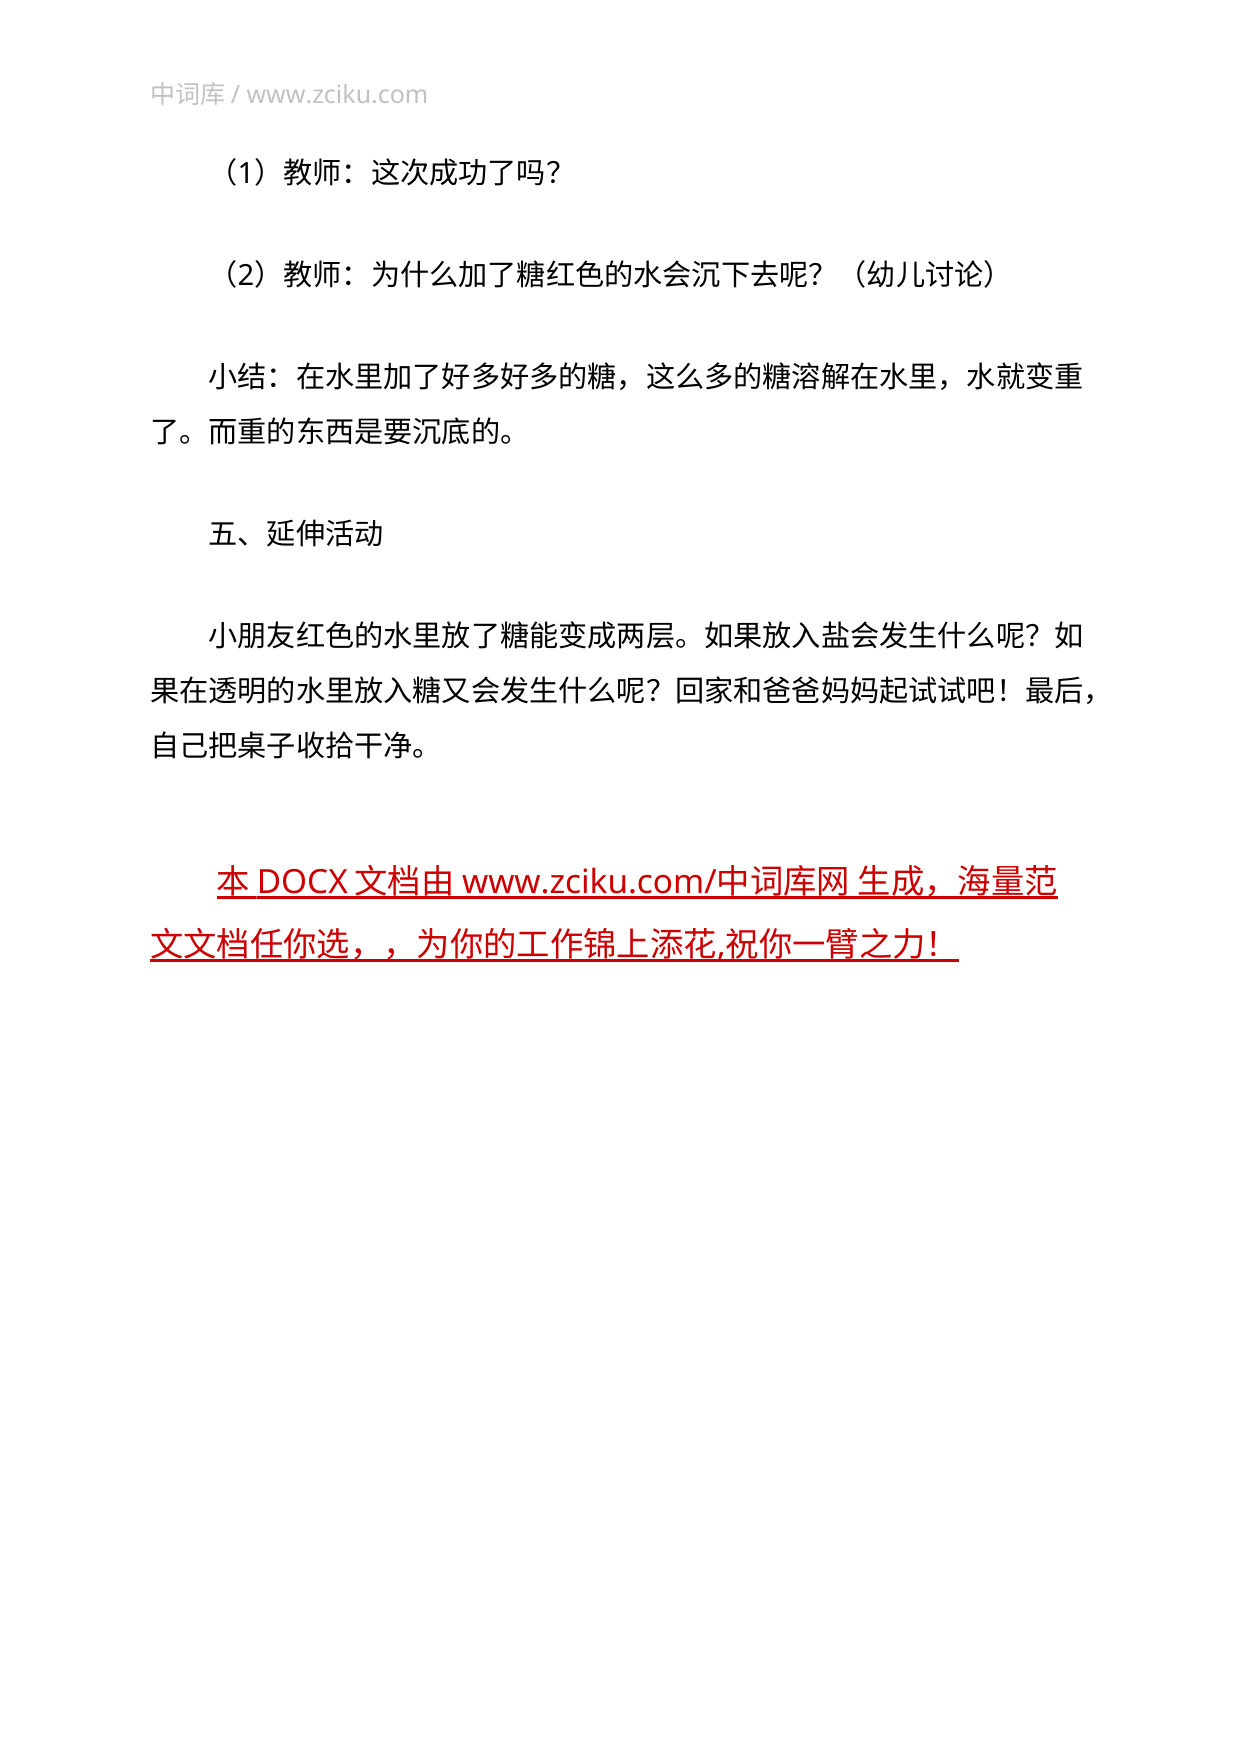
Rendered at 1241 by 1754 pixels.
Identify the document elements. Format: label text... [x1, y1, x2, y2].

text （2）教师：为什么加了糖红色的水会沉下去呢？（幼儿讨论） [150, 252, 1090, 294]
text 小结：在水里加了好多好多的糖，这么多的糖溶解在水里，水就变重了。而重的东西是要沉底的。 [150, 354, 1090, 451]
text （1）教师：这次成功了吗？ [150, 150, 1090, 192]
text 本DOCX文档由 www.zciku.com/中词库网 生成，海量范文文档任你选，，为你的工作锦上添花,祝你一臂之力！ [150, 855, 1090, 966]
text 小朋友红色的水里放了糖能变成两层。如果放入盐会发生什么呢？如果在透明的水里放入糖又会发生什么呢？回家和爸爸妈妈起试试吧！最后，自己把桌子收拾干净。 [150, 612, 1090, 764]
text 五、延伸活动 [150, 511, 1090, 553]
